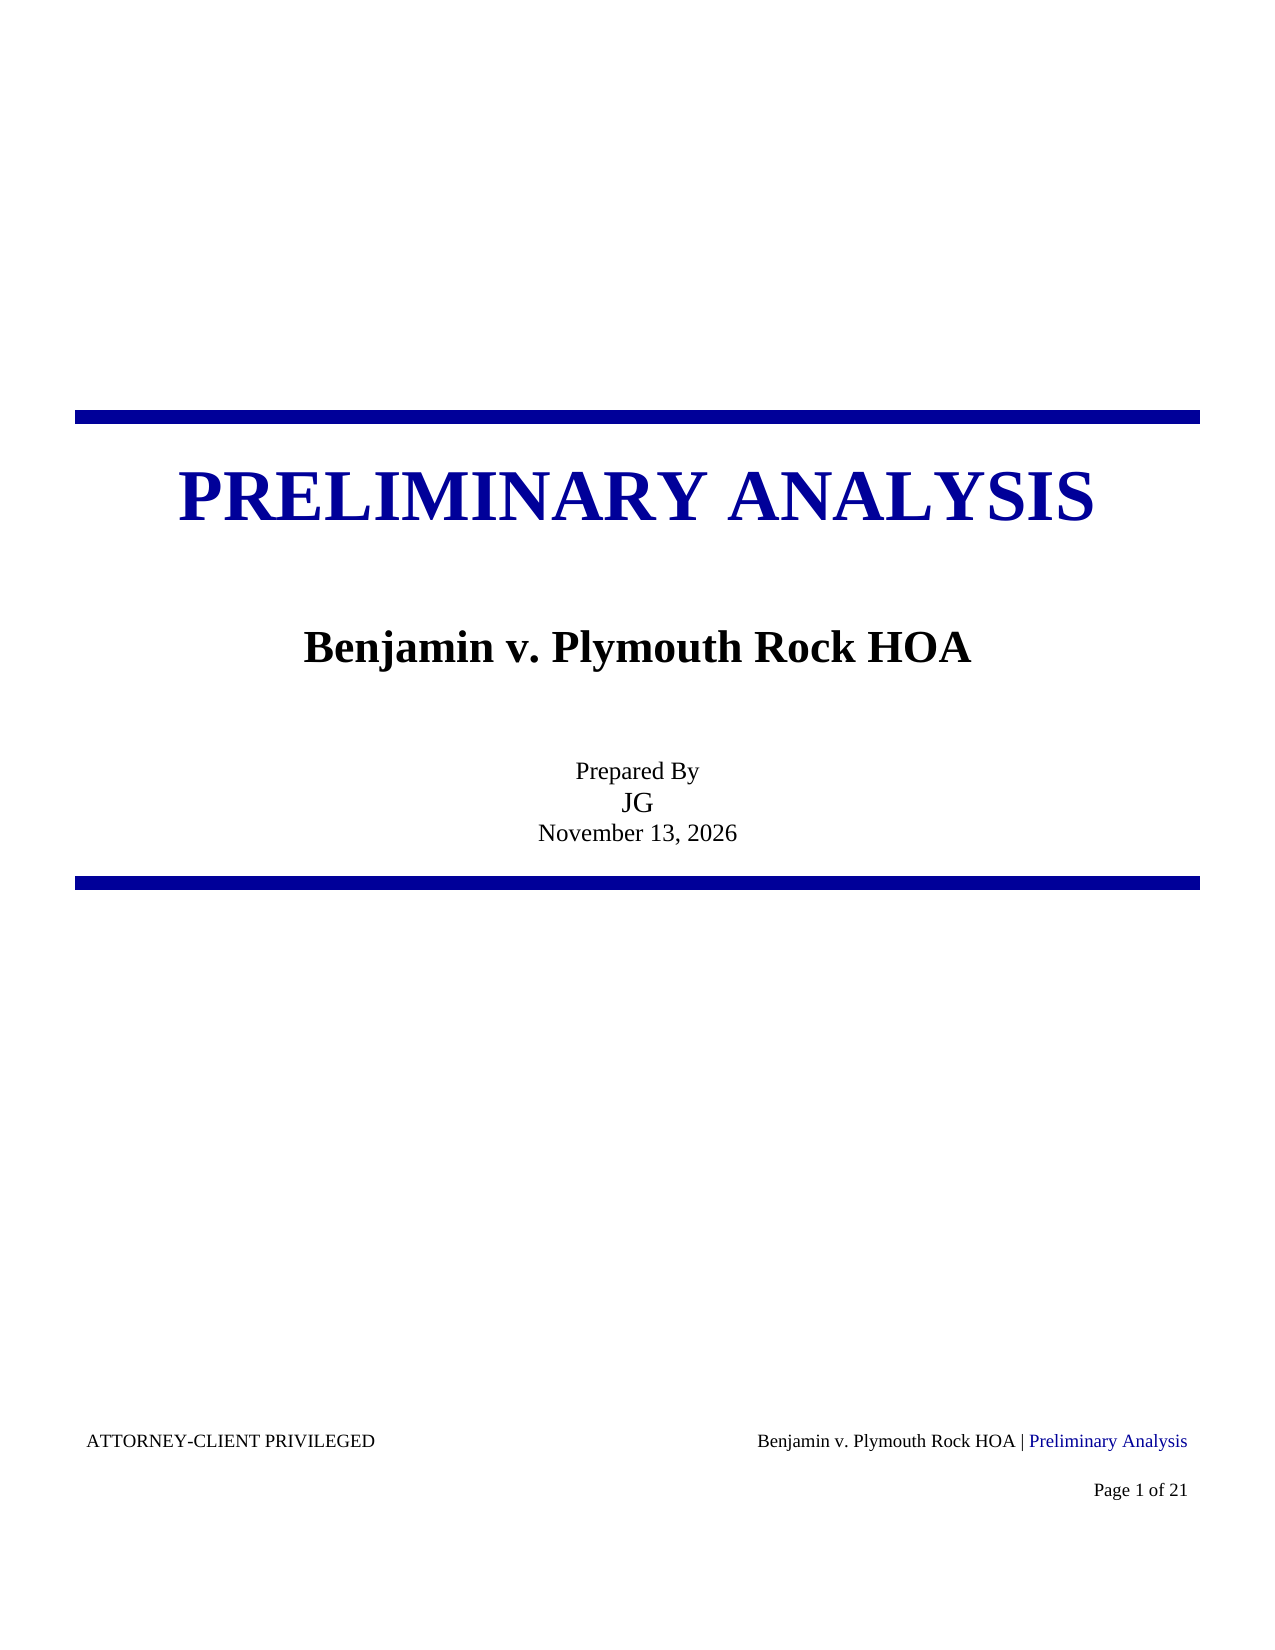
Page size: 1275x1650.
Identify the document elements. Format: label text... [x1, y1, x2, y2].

text PRELIMINARY ANALYSIS [75, 452, 1200, 536]
text June 8, 2023 [75, 818, 1200, 847]
text JG [75, 785, 1200, 818]
text Benjamin v. Plymouth Rock HOA [75, 620, 1200, 672]
text Prepared By [75, 756, 1200, 785]
